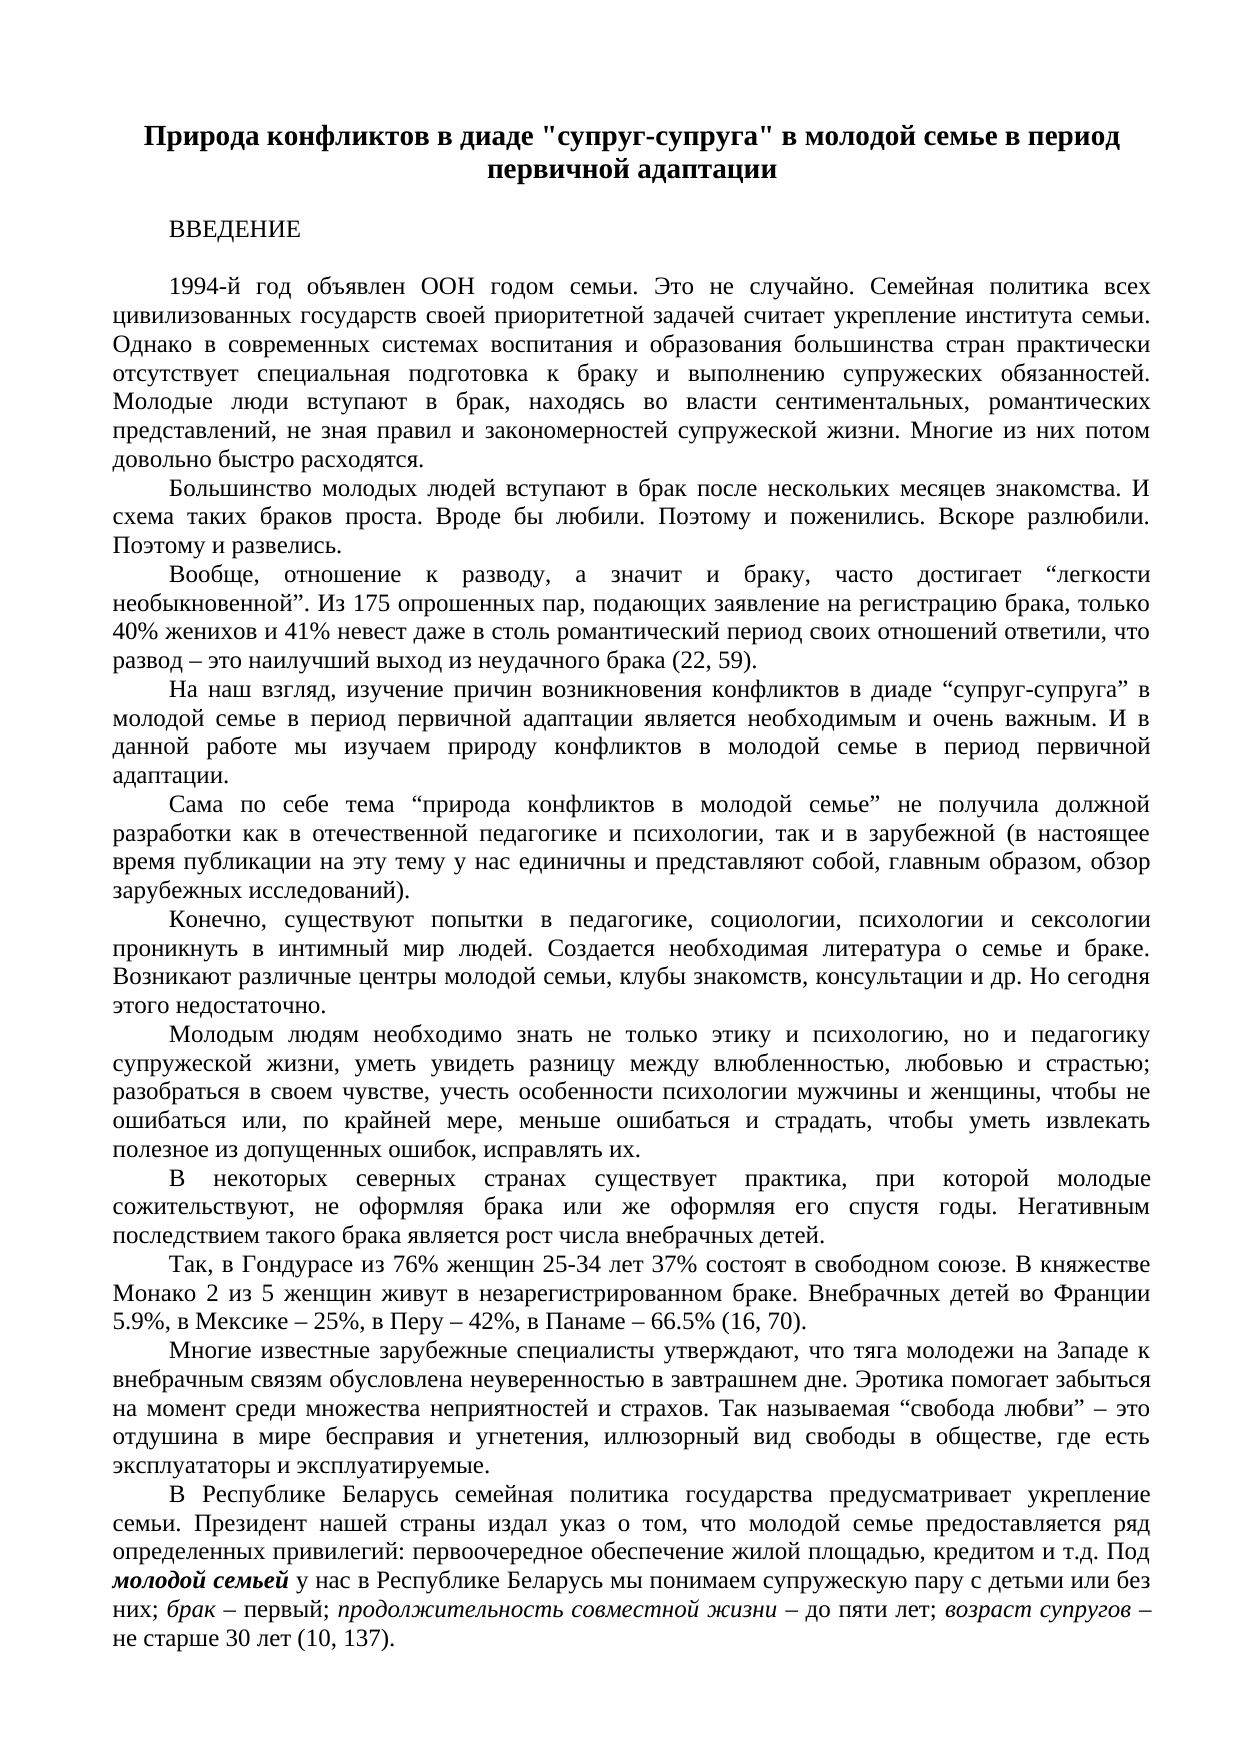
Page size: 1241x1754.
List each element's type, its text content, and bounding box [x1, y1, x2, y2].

text Молодым людям необходимо знать не только этику и психологию, но и педагогику супружеской жизни, уметь увидеть разницу между влюбленностью, любовью и страстью; разобраться в своем чувстве, учесть особенности психологии мужчины и женщины, чтобы не ошибаться или, по крайней мере, меньше ошибаться и страдать, чтобы уметь извлекать полезное из допущенных ошибок, исправлять их. [112, 1019, 1152, 1163]
text Многие известные зарубежные специалисты утверждают, что тяга молодежи на Западе к внебрачным связям обусловлена неуверенностью в завтрашнем дне. Эротика помогает забыться на момент среди множества неприятностей и страхов. Так называемая “свобода любви” – это отдушина в мире бесправия и угнетения, иллюзорный вид свободы в обществе, где есть эксплуататоры и эксплуатируемые. [112, 1335, 1152, 1479]
text Вообще, отношение к разводу, а значит и браку, часто достигает “легкости необыкновенной”. Из 175 опрошенных пар, подающих заявление на регистрацию брака, только 40% женихов и 41% невест даже в столь романтический период своих отношений ответили, что развод – это наилучший выход из неудачного брака (22, 59). [112, 559, 1152, 674]
text Так, в Гондурасе из 76% женщин 25-34 лет 37% состоят в свободном союзе. В княжестве Монако 2 из 5 женщин живут в незарегистрированном браке. Внебрачных детей во Франции 5.9%, в Мексике – 25%, в Перу – 42%, в Панаме – 66.5% (16, 70). [112, 1249, 1152, 1335]
text Конечно, существуют попытки в педагогике, социологии, психологии и сексологии проникнуть в интимный мир людей. Создается необходимая литература о семье и браке. Возникают различные центры молодой семьи, клубы знакомств, консультации и др. Но сегодня этого недостаточно. [112, 904, 1152, 1019]
text Большинство молодых людей вступают в брак после нескольких месяцев знакомства. И схема таких браков проста. Вроде бы любили. Поэтому и поженились. Вскоре разлюбили. Поэтому и развелись. [112, 473, 1152, 559]
text Сама по себе тема “природа конфликтов в молодой семье” не получила должной разработки как в отечественной педагогике и психологии, так и в зарубежной (в настоящее время публикации на эту тему у нас единичны и представляют собой, главным образом, обзор зарубежных исследований). [112, 789, 1152, 904]
text На наш взгляд, изучение причин возникновения конфликтов в диаде “супруг-супруга” в молодой семье в период первичной адаптации является необходимым и очень важным. И в данной работе мы изучаем природу конфликтов в молодой семье в период первичной адаптации. [112, 674, 1152, 789]
text В Республике Беларусь семейная политика государства предусматривает укрепление семьи. Президент нашей страны издал указ о том, что молодой семье предоставляется ряд определенных привилегий: первоочередное обеспечение жилой площадью, кредитом и т.д. Под молодой семьей у нас в Республике Беларусь мы понимаем супружескую пару с детьми или без них; брак – первый; продолжительность совместной жизни – до пяти лет; возраст супругов – не старше 30 лет (10, 137). [112, 1479, 1152, 1651]
text ВВЕДЕНИЕ [112, 214, 1152, 243]
text Природа конфликтов в диаде "супруг-супруга" в молодой семье в период первичной адаптации [112, 118, 1152, 185]
text 1994-й год объявлен ООН годом семьи. Это не случайно. Семейная политика всех цивилизованных государств своей приоритетной задачей считает укрепление института семьи. Однако в современных системах воспитания и образования большинства стран практически отсутствует специальная подготовка к браку и выполнению супружеских обязанностей. Молодые люди вступают в брак, находясь во власти сентиментальных, романтических представлений, не зная правил и закономерностей супружеской жизни. Многие из них потом довольно быстро расходятся. [112, 271, 1152, 473]
text В некоторых северных странах существует практика, при которой молодые сожительствуют, не оформляя брака или же оформляя его спустя годы. Негативным последствием такого брака является рост числа внебрачных детей. [112, 1163, 1152, 1249]
